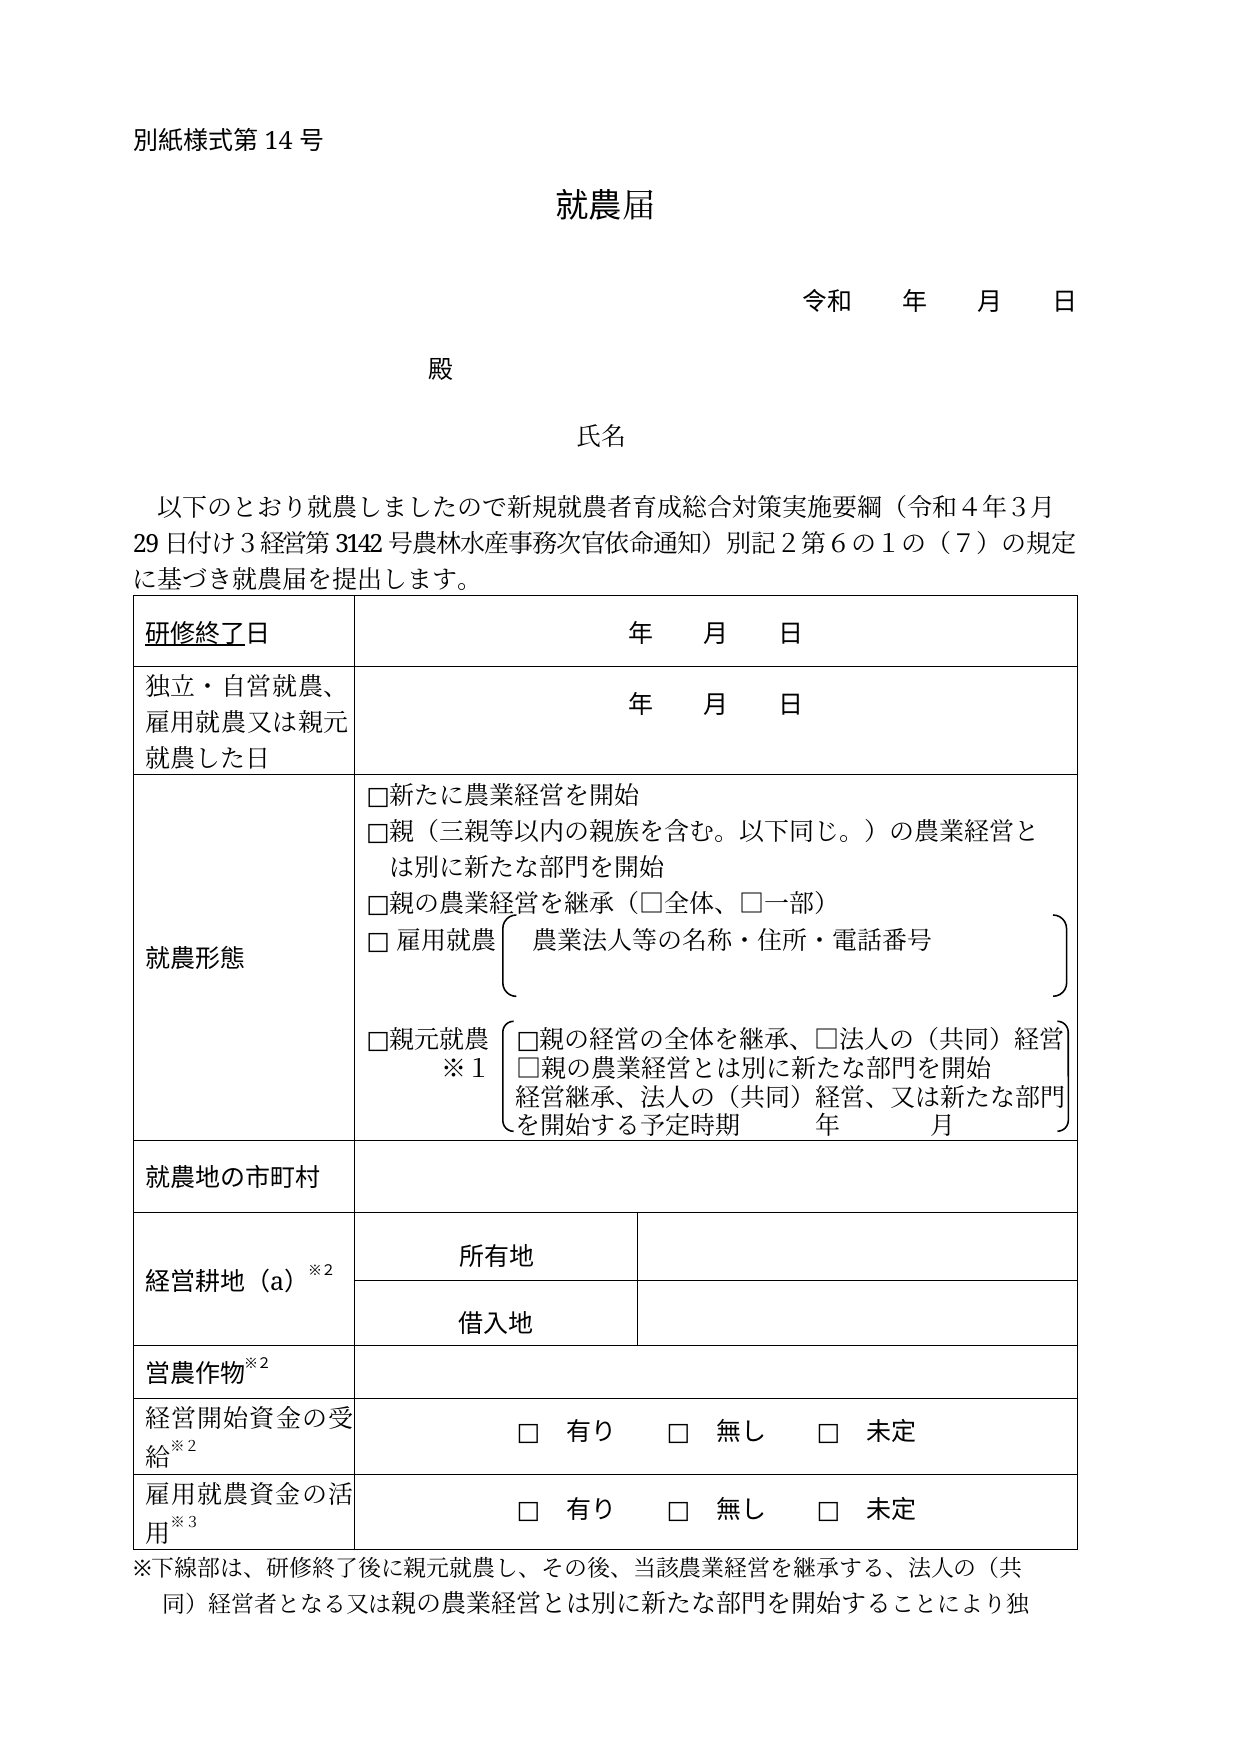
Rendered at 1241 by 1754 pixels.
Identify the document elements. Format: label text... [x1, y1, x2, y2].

table_cell □ 有り □ 無し □ 未定 [355, 1399, 1077, 1473]
table_cell 経営開始資金の受給※２ [134, 1399, 354, 1473]
subtitle 就農届 [133, 179, 1077, 227]
text 氏名 [133, 417, 1077, 453]
table_cell 所有地 [355, 1213, 637, 1280]
text 令和 年 月 日 [133, 284, 1077, 318]
table_cell [355, 1346, 1077, 1398]
text 殿 [428, 352, 1077, 386]
table_header 研修終了日 [134, 596, 354, 666]
table_cell [638, 1213, 1077, 1280]
table_cell 独立・自営就農、雇用就農又は親元就農した日 [134, 667, 354, 774]
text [133, 1550, 1063, 1619]
text 以下のとおり就農しましたので新規就農者育成総合対策実施要綱（令和４年３月29日付け３経営第3142号農林水産事務次官依命通知）別記２第６の１の（７）の規定に基づき就農届を提出します。 [133, 487, 1077, 595]
table_cell □ 有り □ 無し □ 未定 [355, 1475, 1077, 1549]
table_cell 年 月 日 [355, 667, 1077, 774]
table_cell [355, 1141, 1077, 1212]
table_cell 就農地の市町村 [134, 1141, 354, 1212]
table_cell 経営耕地（a）※２ [134, 1213, 354, 1345]
table_cell 営農作物※２ [134, 1346, 354, 1398]
table_cell 雇用就農資金の活用※３ [134, 1475, 354, 1549]
table_cell 借入地 [355, 1281, 637, 1345]
text 別紙様式第 14 号 [133, 122, 1077, 157]
table_cell [638, 1281, 1077, 1345]
table_cell □新たに農業経営を開始 □親（三親等以内の親族を含む。以下同じ。）の農業経営とは別に新たな部門を開始 □親の農業経営を継承（□全体、□一部） □ 雇用就農 農業法人等の名称・住所・電話番号 □親元就農 □親の経営の全体を継承、□法人の（共同）経営 ※１ □親の農業経営とは別に新たな部門を開始 経営継承、法人の（共同）経営、又は新たな部門を開始する予定時期 年 月 [355, 775, 1077, 1140]
table_header 年 月 日 [355, 596, 1077, 666]
table_cell 就農形態 [134, 775, 354, 1140]
